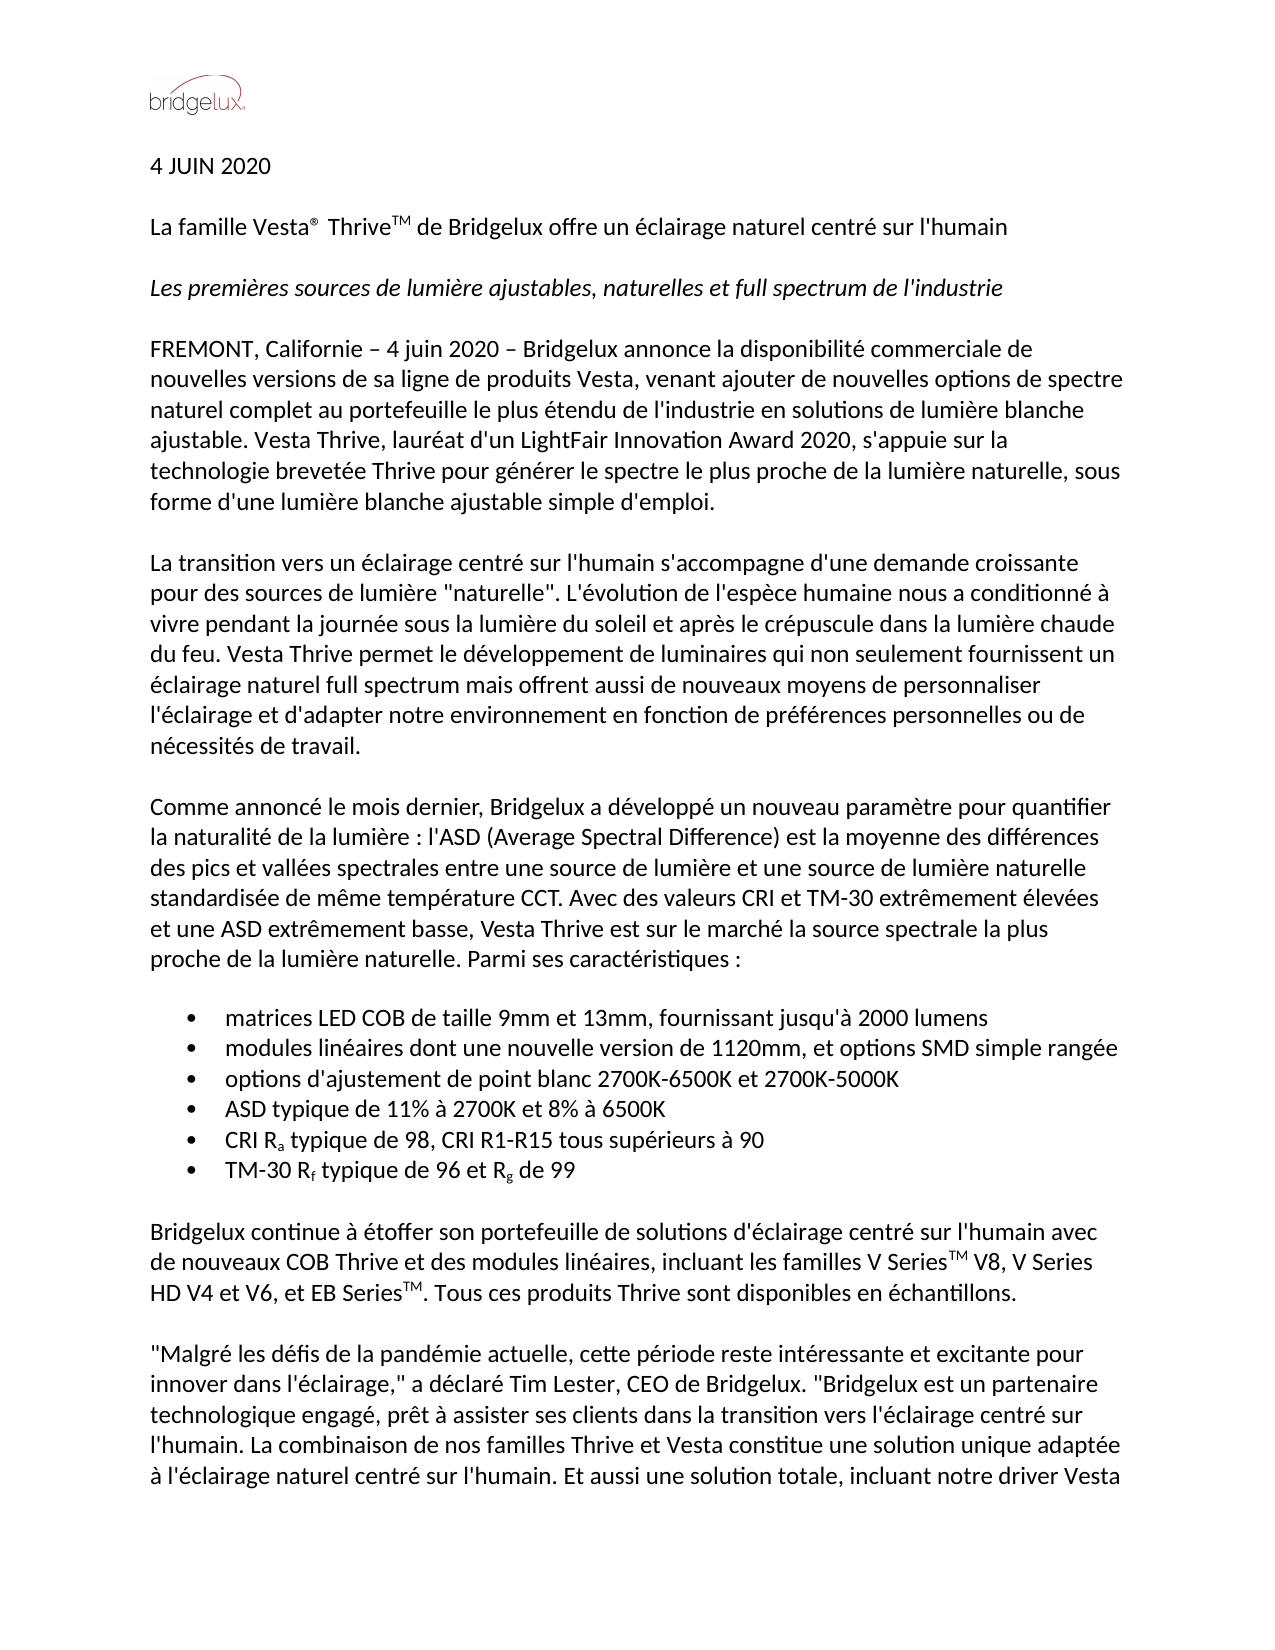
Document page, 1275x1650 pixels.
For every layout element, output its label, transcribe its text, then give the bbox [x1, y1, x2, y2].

list TM-30 Rf typique de 96 et Rg de 99 [187, 1155, 1125, 1185]
text 4 JUIN 2020 [150, 150, 1125, 181]
list CRI Ra typique de 98, CRI R1-R15 tous supérieurs à 90 [187, 1124, 1125, 1155]
text Comme annoncé le mois dernier, Bridgelux a développé un nouveau paramètre pour quantifier la naturalité de la lumière : l'ASD (Average Spectral Difference) est la moyenne des différences des pics et vallées spectrales entre une source de lumière et une source de lumière naturelle standardisée de même température CCT. Avec des valeurs CRI et TM-30 extrêmement élevées et une ASD extrêmement basse, Vesta Thrive est sur le marché la source spectrale la plus proche de la lumière naturelle. Parmi ses caractéristiques : [150, 791, 1125, 974]
text La famille Vesta® ThriveTM de Bridgelux offre un éclairage naturel centré sur l'humain [150, 211, 1125, 242]
list modules linéaires dont une nouvelle version de 1120mm, et options SMD simple rangée [187, 1033, 1125, 1063]
text La transition vers un éclairage centré sur l'humain s'accompagne d'une demande croissante pour des sources de lumière "naturelle". L'évolution de l'espèce humaine nous a conditionné à vivre pendant la journée sous la lumière du soleil et après le crépuscule dans la lumière chaude du feu. Vesta Thrive permet le développement de luminaires qui non seulement fournissent un éclairage naturel full spectrum mais offrent aussi de nouveaux moyens de personnaliser l'éclairage et d'adapter notre environnement en fonction de préférences personnelles ou de nécessités de travail. [150, 547, 1125, 760]
text Les premières sources de lumière ajustables, naturelles et full spectrum de l'industrie [150, 272, 1125, 303]
list options d'ajustement de point blanc 2700K-6500K et 2700K-5000K [187, 1063, 1125, 1094]
text FREMONT, Californie – 4 juin 2020 – Bridgelux annonce la disponibilité commerciale de nouvelles versions de sa ligne de produits Vesta, venant ajouter de nouvelles options de spectre naturel complet au portefeuille le plus étendu de l'industrie en solutions de lumière blanche ajustable. Vesta Thrive, lauréat d'un LightFair Innovation Award 2020, s'appuie sur la technologie brevetée Thrive pour générer le spectre le plus proche de la lumière naturelle, sous forme d'une lumière blanche ajustable simple d'emploi. [150, 333, 1125, 516]
list matrices LED COB de taille 9mm et 13mm, fournissant jusqu'à 2000 lumens [187, 1002, 1125, 1033]
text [150, 1338, 1125, 1490]
text Bridgelux continue à étoffer son portefeuille de solutions d'éclairage centré sur l'humain avec de nouveaux COB Thrive et des modules linéaires, incluant les familles V SeriesTM V8, V Series HD V4 et V6, et EB SeriesTM. Tous ces produits Thrive sont disponibles en échantillons. [150, 1216, 1125, 1307]
list ASD typique de 11% à 2700K et 8% à 6500K [187, 1094, 1125, 1124]
picture [150, 75, 246, 115]
